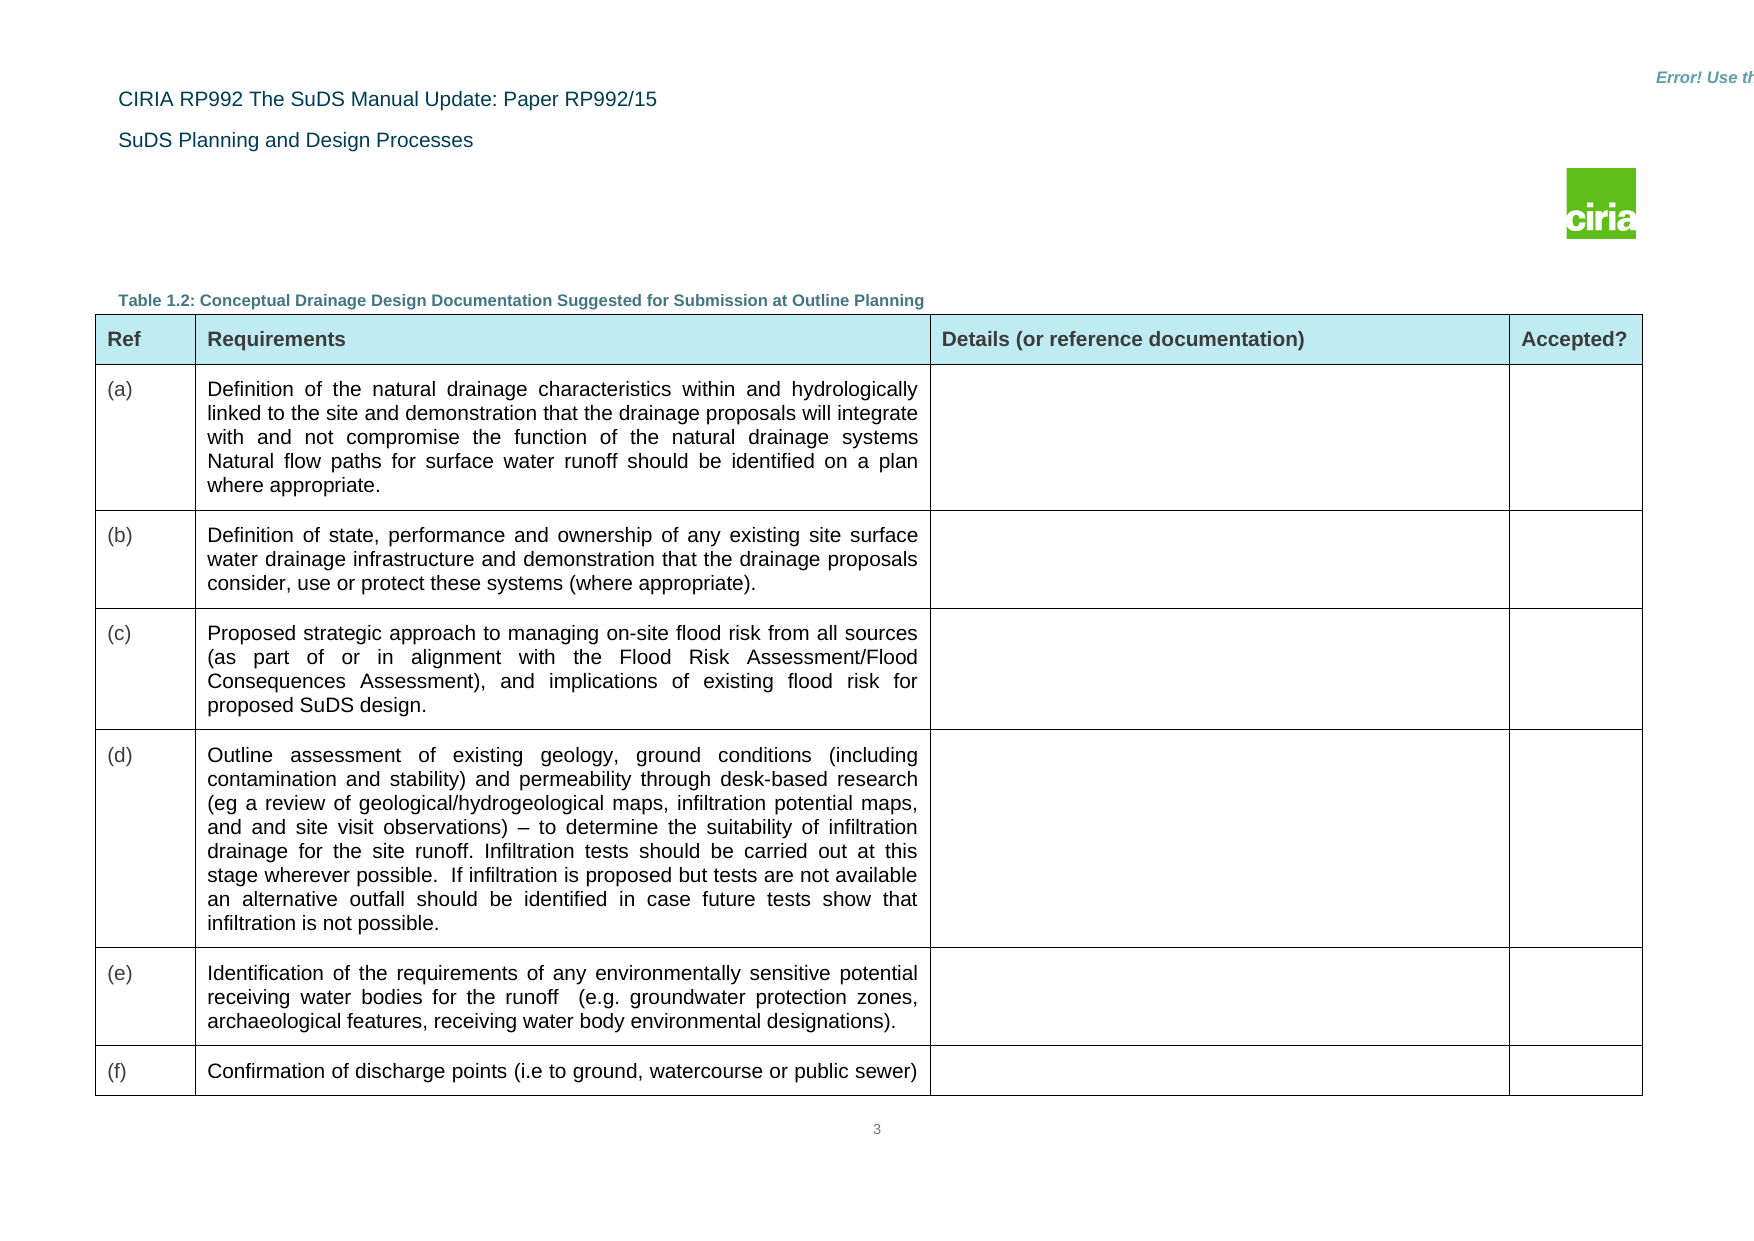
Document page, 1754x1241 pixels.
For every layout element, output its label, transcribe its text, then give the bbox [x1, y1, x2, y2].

table_cell [1510, 365, 1642, 509]
table_cell Definition of the natural drainage characteristics within and hydrologically linked to the site and demonstration that the drainage proposals will integrate with and not compromise the function of the natural drainage systems Natural flow paths for surface water runoff should be identified on a plan where appropriate. [196, 365, 930, 509]
table_cell (b) [96, 511, 195, 607]
table_cell [931, 511, 1509, 607]
picture [1566, 168, 1636, 239]
table_header Accepted? [1510, 315, 1642, 364]
table_cell [931, 1046, 1509, 1095]
table_cell (a) [96, 365, 195, 509]
table_cell Outline assessment of existing geology, ground conditions (including contamination and stability) and permeability through desk-based research (eg a review of geological/hydrogeological maps, infiltration potential maps, and and site visit observations) – to determine the suitability of infiltration drainage for the site runoff. Infiltration tests should be carried out at this stage wherever possible. If infiltration is proposed but tests are not available an alternative outfall should be identified in case future tests show that infiltration is not possible. [196, 730, 930, 947]
table_cell Definition of state, performance and ownership of any existing site surface water drainage infrastructure and demonstration that the drainage proposals consider, use or protect these systems (where appropriate). [196, 511, 930, 607]
table_cell Identification of the requirements of any environmentally sensitive potential receiving water bodies for the runoff (e.g. groundwater protection zones, archaeological features, receiving water body environmental designations). [196, 948, 930, 1045]
table_cell (e) [96, 948, 195, 1045]
table_cell [931, 609, 1509, 729]
table_cell Confirmation of discharge points (i.e to ground, watercourse or public sewer) for all return period events. [196, 1046, 930, 1095]
table_cell [1510, 730, 1642, 947]
table_cell (c) [96, 609, 195, 729]
table_cell [1510, 948, 1642, 1045]
table_cell (d) [96, 730, 195, 947]
table_header Requirements [196, 315, 930, 364]
table_cell [931, 730, 1509, 947]
table_cell [931, 948, 1509, 1045]
table_header Details (or reference documentation) [931, 315, 1509, 364]
table_cell [931, 365, 1509, 509]
table_cell (f) [96, 1046, 195, 1095]
table_cell Proposed strategic approach to managing on-site flood risk from all sources (as part of or in alignment with the Flood Risk Assessment/Flood Consequences Assessment), and implications of existing flood risk for proposed SuDS design. [196, 609, 930, 729]
table_cell [1510, 609, 1642, 729]
table_cell [1510, 1046, 1642, 1095]
table_header Ref [96, 315, 195, 364]
table_cell [1510, 511, 1642, 607]
